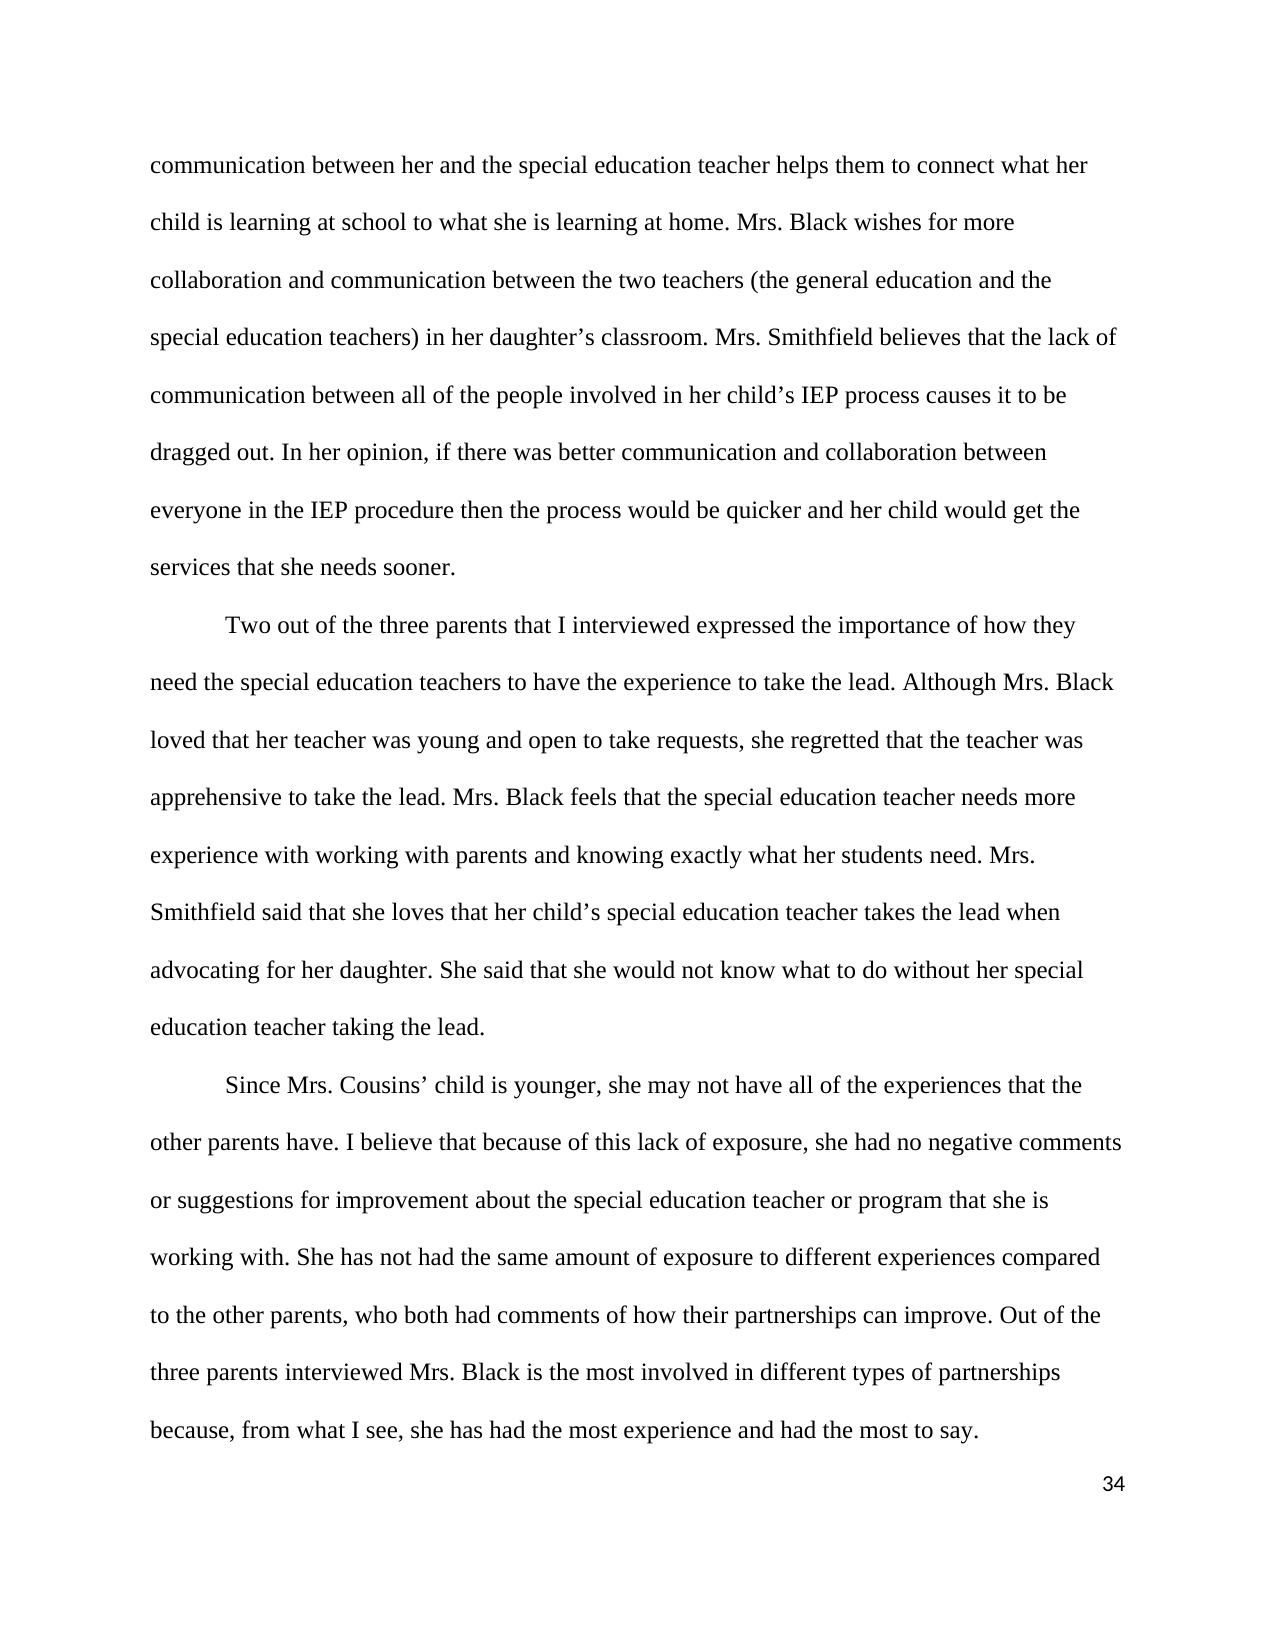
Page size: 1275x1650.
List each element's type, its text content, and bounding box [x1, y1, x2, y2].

text Since Mrs. Cousins’ child is younger, she may not have all of the experiences that the other parents have. I believe that because of this lack of exposure, she had no negative comments or suggestions for improvement about the special education teacher or program that she is working with. She has not had the same amount of exposure to different experiences compared to the other parents, who both had comments of how their partnerships can improve. Out of the three parents interviewed Mrs. Black is the most involved in different types of partnerships because, from what I see, she has had the most experience and had the most to say. [150, 1070, 1125, 1444]
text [150, 150, 1125, 581]
text Two out of the three parents that I interviewed expressed the importance of how they need the special education teachers to have the experience to take the lead. Although Mrs. Black loved that her teacher was young and open to take requests, she regretted that the teacher was apprehensive to take the lead. Mrs. Black feels that the special education teacher needs more experience with working with parents and knowing exactly what her students need. Mrs. Smithfield said that she loves that her child’s special education teacher takes the lead when advocating for her daughter. She said that she would not know what to do without her special education teacher taking the lead. [150, 610, 1125, 1041]
